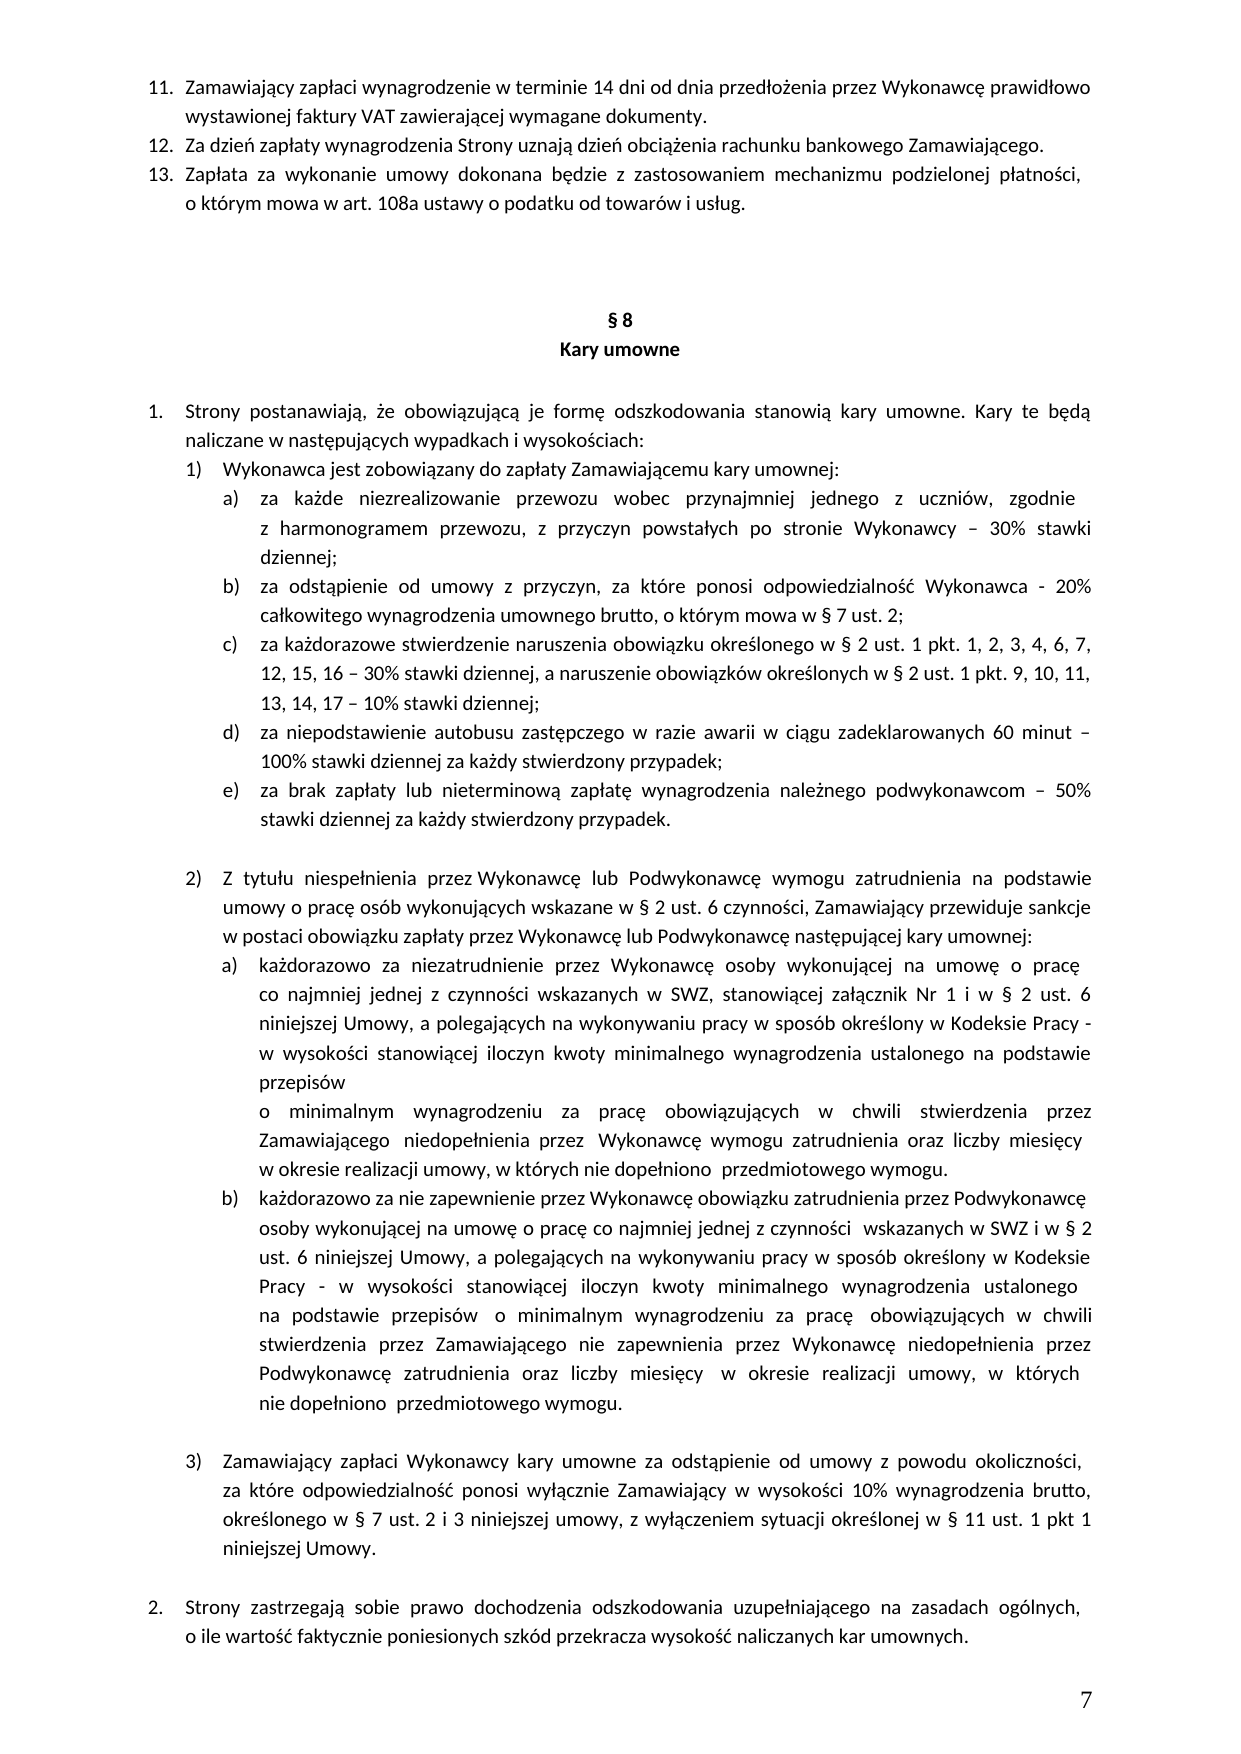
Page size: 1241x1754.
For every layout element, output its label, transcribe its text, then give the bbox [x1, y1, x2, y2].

list za odstąpienie od umowy z przyczyn, za które ponosi odpowiedzialność Wykonawca - 20% całkowitego wynagrodzenia umownego brutto, o którym mowa w § 7 ust. 2; [223, 573, 1092, 628]
list za niepodstawienie autobusu zastępczego w razie awarii w ciągu zadeklarowanych 60 minut – 100% stawki dziennej za każdy stwierdzony przypadek; [223, 719, 1092, 773]
list Zamawiający zapłaci Wykonawcy kary umowne za odstąpienie od umowy z powodu okoliczności, za które odpowiedzialność ponosi wyłącznie Zamawiający w wysokości 10% wynagrodzenia brutto, określonego w § 7 ust. 2 i 3 niniejszej umowy, z wyłączeniem sytuacji określonej w § 11 ust. 1 pkt 1 niniejszej Umowy. [185, 1448, 1092, 1561]
list za każde niezrealizowanie przewozu wobec przynajmniej jednego z uczniów, zgodnie z harmonogramem przewozu, z przyczyn powstałych po stronie Wykonawcy – 30% stawki dziennej; [223, 486, 1092, 569]
text § 8 [148, 307, 1092, 333]
text Kary umowne [148, 336, 1092, 394]
list każdorazowo za niezatrudnienie przez Wykonawcę osoby wykonującej na umowę o pracę co najmniej jednej z czynności wskazanych w SWZ, stanowiącej załącznik Nr 1 i w § 2 ust. 6 niniejszej Umowy, a polegających na wykonywaniu pracy w sposób określony w Kodeksie Pracy - w wysokości stanowiącej iloczyn kwoty minimalnego wynagrodzenia ustalonego na podstawie przepisów o minimalnym wynagrodzeniu za pracę obowiązujących w chwili stwierdzenia przez Zamawiającego niedopełnienia przez Wykonawcę wymogu zatrudnienia oraz liczby miesięcy w okresie realizacji umowy, w których nie dopełniono przedmiotowego wymogu. [221, 952, 1092, 1182]
list za brak zapłaty lub nieterminową zapłatę wynagrodzenia należnego podwykonawcom – 50% stawki dziennej za każdy stwierdzony przypadek. [223, 777, 1092, 832]
list Zamawiający zapłaci wynagrodzenie w terminie 14 dni od dnia przedłożenia przez Wykonawcę prawidłowo wystawionej faktury VAT zawierającej wymagane dokumenty. [148, 74, 1092, 128]
list Strony postanawiają, że obowiązującą je formę odszkodowania stanowią kary umowne. Kary te będą naliczane w następujących wypadkach i wysokościach: [148, 398, 1092, 453]
list za każdorazowe stwierdzenie naruszenia obowiązku określonego w § 2 ust. 1 pkt. 1, 2, 3, 4, 6, 7, 12, 15, 16 – 30% stawki dziennej, a naruszenie obowiązków określonych w § 2 ust. 1 pkt. 9, 10, 11, 13, 14, 17 – 10% stawki dziennej; [223, 631, 1092, 715]
list Z tytułu niespełnienia przez Wykonawcę lub Podwykonawcę wymogu zatrudnienia na podstawie umowy o pracę osób wykonujących wskazane w § 2 ust. 6 czynności, Zamawiający przewiduje sankcje w postaci obowiązku zapłaty przez Wykonawcę lub Podwykonawcę następującej kary umownej: [185, 865, 1092, 948]
list każdorazowo za nie zapewnienie przez Wykonawcę obowiązku zatrudnienia przez Podwykonawcę osoby wykonującej na umowę o pracę co najmniej jednej z czynności wskazanych w SWZ i w § 2 ust. 6 niniejszej Umowy, a polegających na wykonywaniu pracy w sposób określony w Kodeksie Pracy - w wysokości stanowiącej iloczyn kwoty minimalnego wynagrodzenia ustalonego na podstawie przepisów o minimalnym wynagrodzeniu za pracę obowiązujących w chwili stwierdzenia przez Zamawiającego nie zapewnienia przez Wykonawcę niedopełnienia przez Podwykonawcę zatrudnienia oraz liczby miesięcy w okresie realizacji umowy, w których nie dopełniono przedmiotowego wymogu. [221, 1186, 1092, 1415]
list Wykonawca jest zobowiązany do zapłaty Zamawiającemu kary umownej: [185, 456, 1092, 482]
list Za dzień zapłaty wynagrodzenia Strony uznają dzień obciążenia rachunku bankowego Zamawiającego. [148, 132, 1092, 158]
list Strony zastrzegają sobie prawo dochodzenia odszkodowania uzupełniającego na zasadach ogólnych, o ile wartość faktycznie poniesionych szkód przekracza wysokość naliczanych kar umownych. [148, 1594, 1092, 1648]
list Zapłata za wykonanie umowy dokonana będzie z zastosowaniem mechanizmu podzielonej płatności, o którym mowa w art. 108a ustawy o podatku od towarów i usług. [148, 161, 1092, 216]
